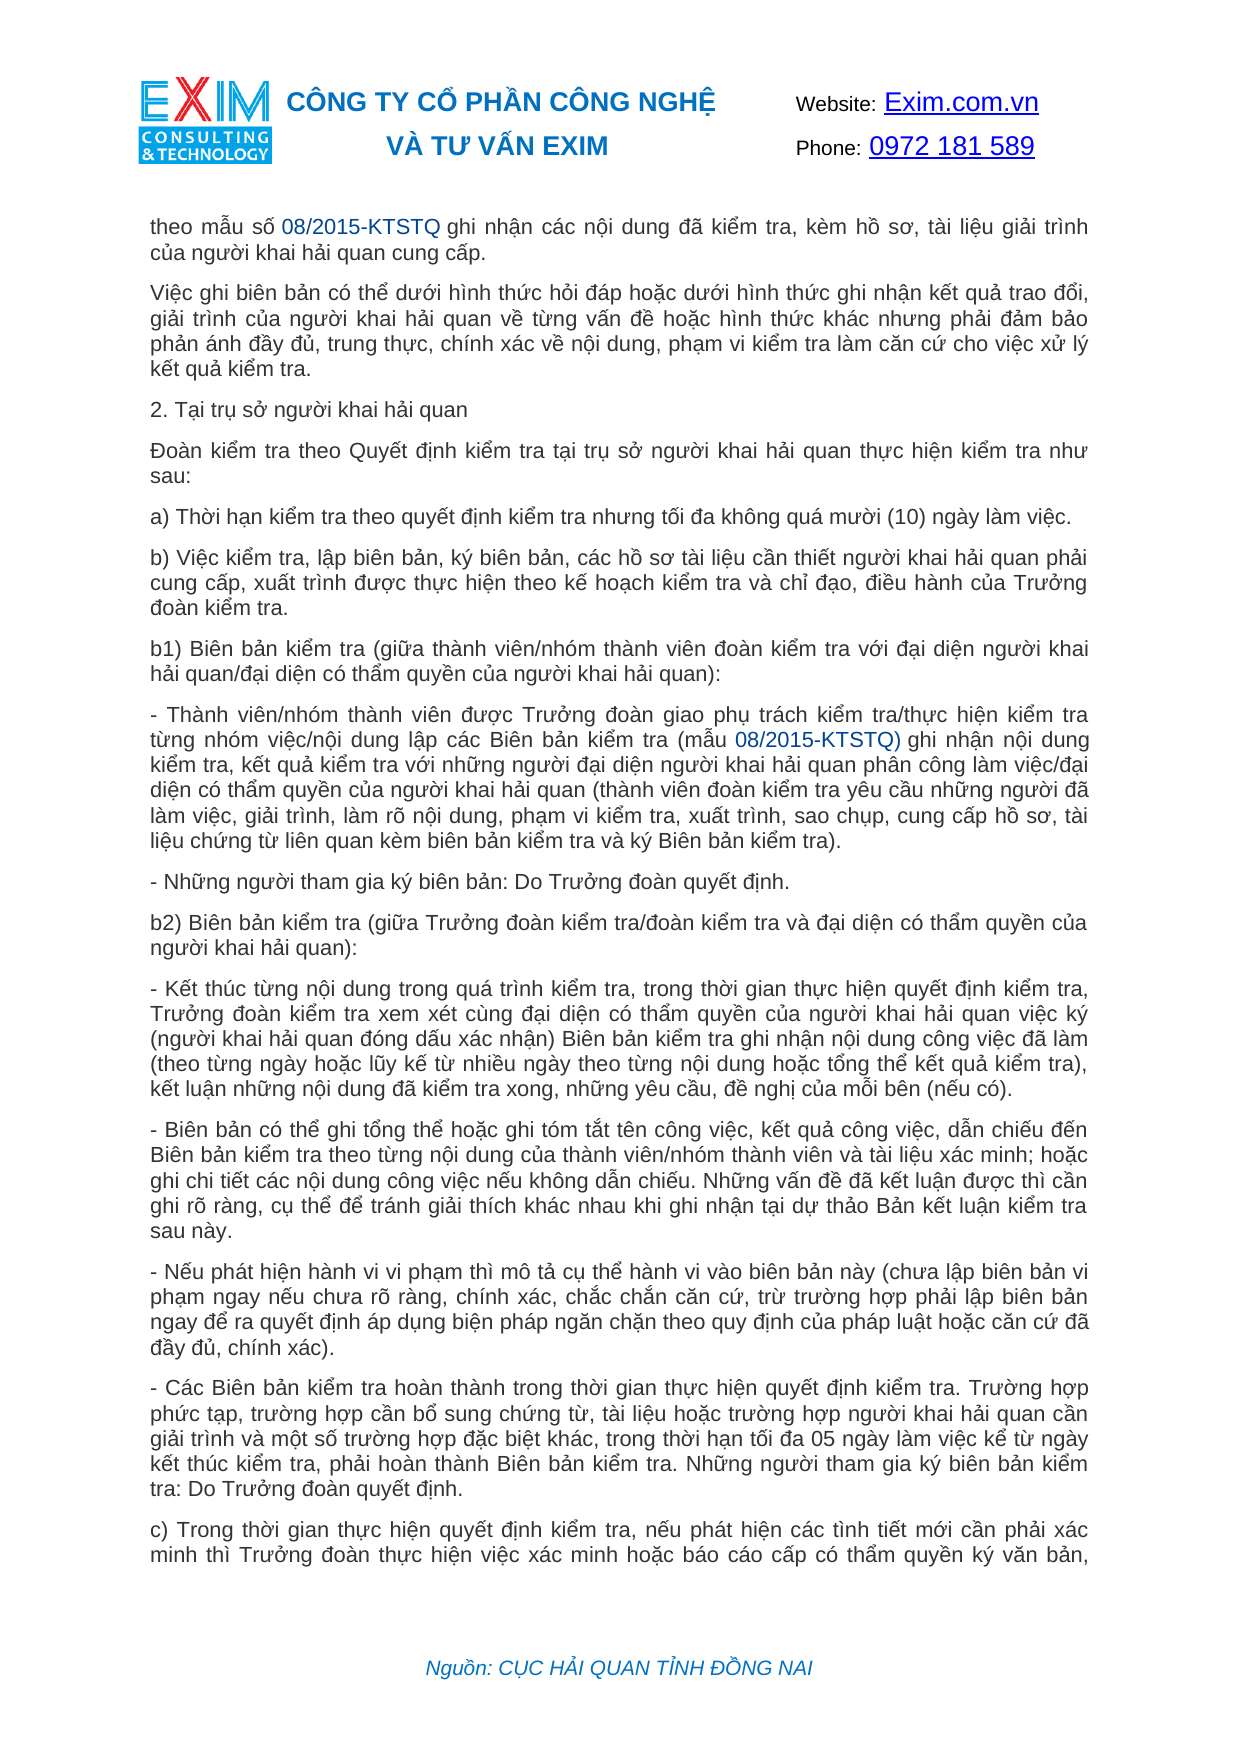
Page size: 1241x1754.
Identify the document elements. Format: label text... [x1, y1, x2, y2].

picture [158, 149, 166, 160]
text b2) Biên bản kiểm tra (giữa Trưởng đoàn kiểm tra/đoàn kiểm tra và đại diện có thẩm quyền của người khai hải quan): [150, 909, 1090, 960]
picture [245, 132, 249, 142]
picture [227, 149, 233, 160]
text Việc ghi biên bản có thể dưới hình thức hỏi đáp hoặc dưới hình thức ghi nhận kết quả trao đổi, giải trình của người khai hải quan về từng vấn đề hoặc hình thức khác nhưng phải đảm bảo phản ánh đầy đủ, trung thực, chính xác về nội dung, phạm vi kiểm tra làm căn cứ cho việc xử lý kết quả kiểm tra. [150, 280, 1090, 381]
text - Biên bản có thể ghi tổng thể hoặc ghi tóm tắt tên công việc, kết quả công việc, dẫn chiếu đến Biên bản kiểm tra theo từng nội dung của thành viên/nhóm thành viên và tài liệu xác minh; hoặc ghi chi tiết các nội dung công việc nếu không dẫn chiếu. Những vấn đề đã kết luận được thì cần ghi rõ ràng, cụ thể để tránh giải thích khác nhau khi ghi nhận tại dự thảo Bản kết luận kiểm tra sau này. [150, 1117, 1090, 1243]
text b) Việc kiểm tra, lập biên bản, ký biên bản, các hồ sơ tài liệu cần thiết người khai hải quan phải cung cấp, xuất trình được thực hiện theo kế hoạch kiểm tra và chỉ đạo, điều hành của Trưởng đoàn kiểm tra. [150, 544, 1090, 620]
text a) Thời hạn kiểm tra theo quyết định kiểm tra nhưng tối đa không quá mười (10) ngày làm việc. [150, 504, 1090, 529]
picture [224, 132, 232, 142]
text - Thành viên/nhóm thành viên được Trưởng đoàn giao phụ trách kiểm tra/thực hiện kiểm tra từng nhóm việc/nội dung lập các Biên bản kiểm tra (mẫu 08/2015-KTSTQ) ghi nhận nội dung kiểm tra, kết quả kiểm tra với những người đại diện người khai hải quan phân công làm việc/đại diện có thẩm quyền của người khai hải quan (thành viên đoàn kiểm tra yêu cầu những người đã làm việc, giải trình, làm rõ nội dung, phạm vi kiểm tra, xuất trình, sao chụp, cung cấp hồ sơ, tài liệu chứng từ liên quan kèm biên bản kiểm tra và ký Biên bản kiểm tra). [150, 702, 1090, 853]
text Đoàn kiểm tra theo Quyết định kiểm tra tại trụ sở người khai hải quan thực hiện kiểm tra như sau: [150, 438, 1090, 488]
picture [138, 73, 272, 126]
text - Các Biên bản kiểm tra hoàn thành trong thời gian thực hiện quyết định kiểm tra. Trường hợp phức tạp, trường hợp cần bổ sung chứng từ, tài liệu hoặc trường hợp người khai hải quan cần giải trình và một số trường hợp đặc biệt khác, trong thời hạn tối đa 05 ngày làm việc kể từ ngày kết thúc kiểm tra, phải hoàn thành Biên bản kiểm tra. Những người tham gia ký biên bản kiểm tra: Do Trưởng đoàn quyết định. [150, 1375, 1090, 1501]
text - Những người tham gia ký biên bản: Do Trưởng đoàn quyết định. [150, 869, 1090, 894]
text - Nếu phát hiện hành vi vi phạm thì mô tả cụ thể hành vi vào biên bản này (chưa lập biên bản vi phạm ngay nếu chưa rõ ràng, chính xác, chắc chắn căn cứ, trừ trường hợp phải lập biên bản ngay để ra quyết định áp dụng biện pháp ngăn chặn theo quy định của pháp luật hoặc căn cứ đã đầy đủ, chính xác). [150, 1259, 1090, 1360]
text 2. Tại trụ sở người khai hải quan [150, 397, 1090, 422]
picture [206, 149, 210, 160]
text b1) Biên bản kiểm tra (giữa thành viên/nhóm thành viên đoàn kiểm tra với đại diện người khai hải quan/đại diện có thẩm quyền của người khai hải quan): [150, 636, 1090, 686]
text - Kết thúc từng nội dung trong quá trình kiểm tra, trong thời gian thực hiện quyết định kiểm tra, Trưởng đoàn kiểm tra xem xét cùng đại diện có thẩm quyền của người khai hải quan việc ký (người khai hải quan đóng dấu xác nhận) Biên bản kiểm tra ghi nhận nội dung công việc đã làm (theo từng ngày hoặc lũy kế từ nhiều ngày theo từng nội dung hoặc tổng thể kết quả kiểm tra), kết luận những nội dung đã kiểm tra xong, những yêu cầu, đề nghị của mỗi bên (nếu có). [150, 976, 1090, 1102]
picture [176, 132, 181, 142]
picture [169, 149, 176, 160]
